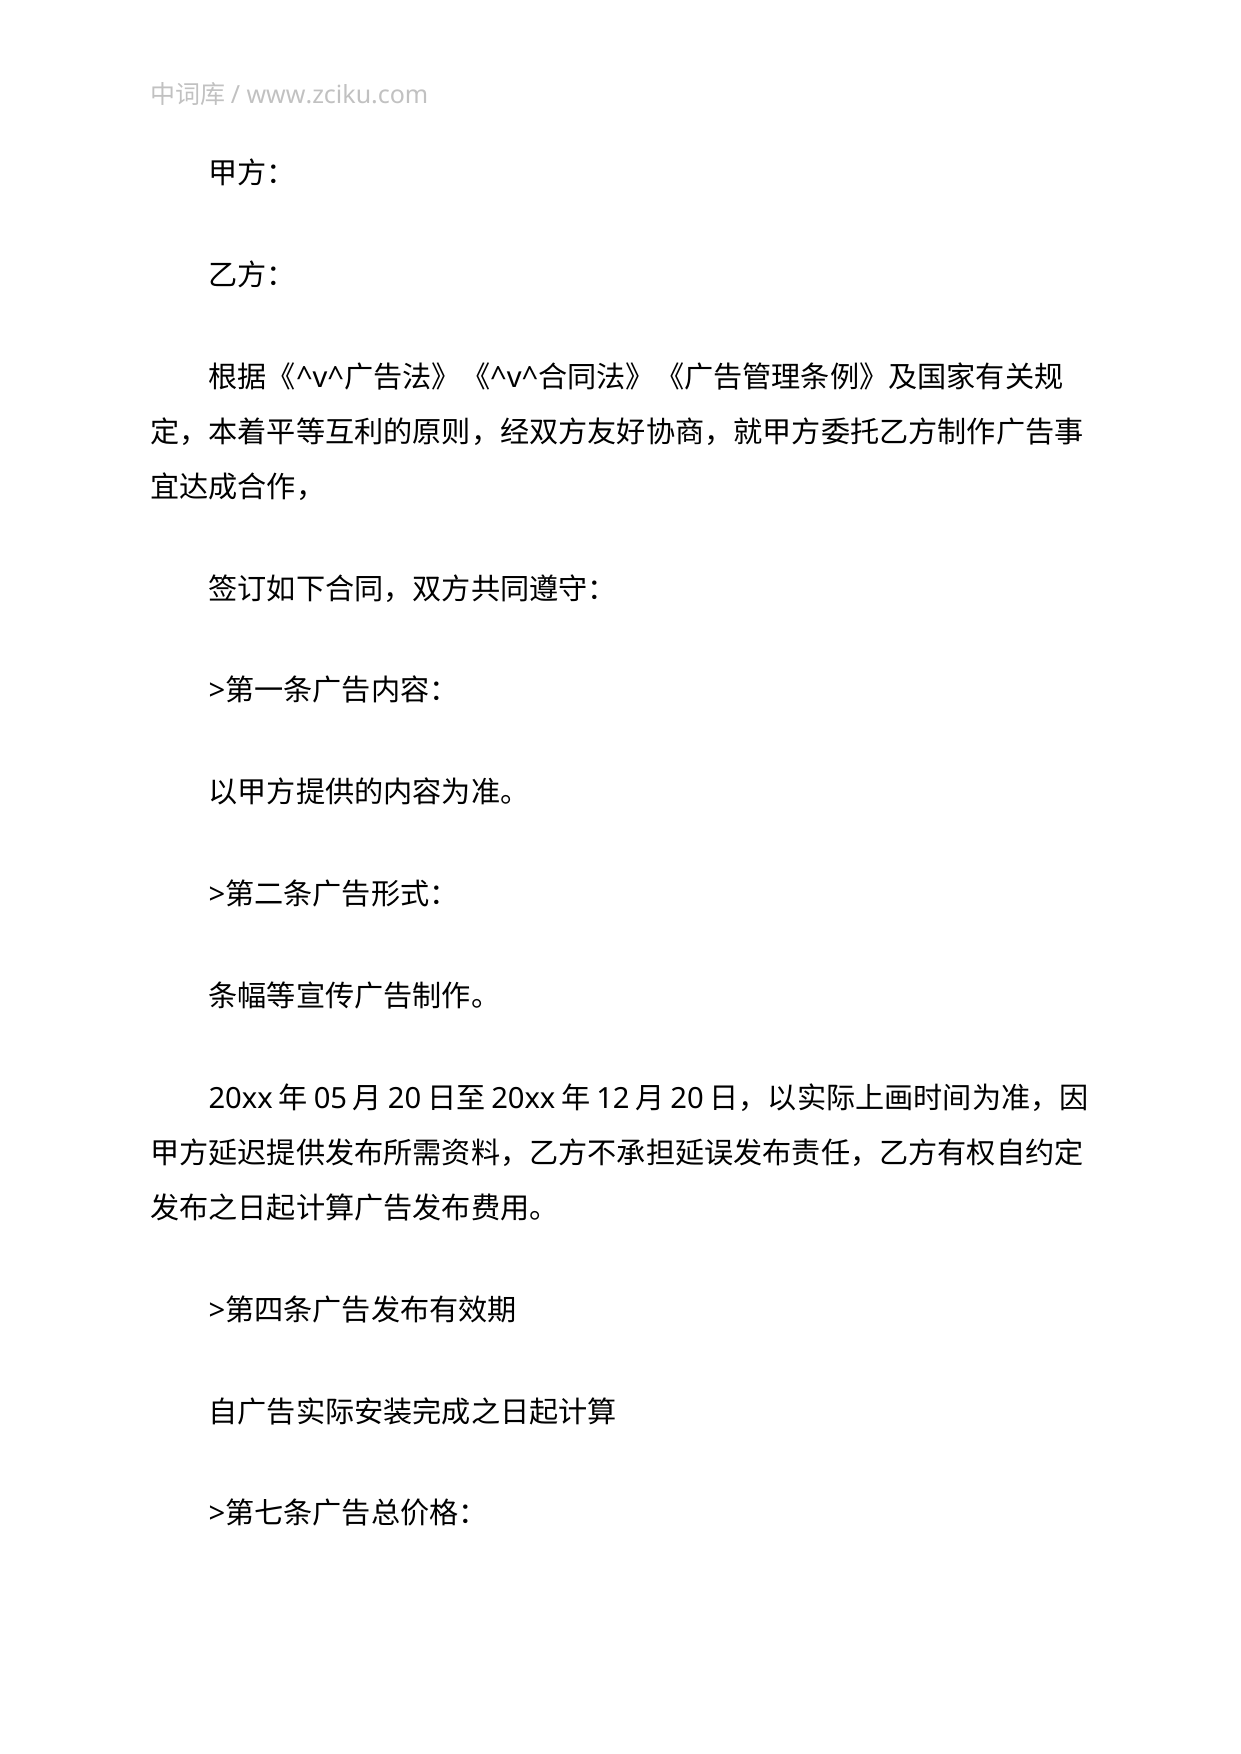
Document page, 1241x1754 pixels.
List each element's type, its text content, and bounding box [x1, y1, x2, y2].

text 根据《^v^广告法》《^v^合同法》《广告管理条例》及国家有关规定，本着平等互利的原则，经双方友好协商，就甲方委托乙方制作广告事宜达成合作， [150, 353, 1090, 506]
text 20xx年05月20日至20xx年12月20日，以实际上画时间为准，因甲方延迟提供发布所需资料，乙方不承担延误发布责任，乙方有权自约定发布之日起计算广告发布费用。 [150, 1074, 1090, 1227]
text 条幅等宣传广告制作。 [150, 973, 1090, 1015]
text 甲方： [150, 150, 1090, 192]
text 乙方： [150, 252, 1090, 294]
text >第七条广告总价格： [150, 1490, 1090, 1532]
text 自广告实际安装完成之日起计算 [150, 1388, 1090, 1430]
text >第一条广告内容： [150, 667, 1090, 709]
text 签订如下合同，双方共同遵守： [150, 565, 1090, 607]
text >第四条广告发布有效期 [150, 1286, 1090, 1328]
text 以甲方提供的内容为准。 [150, 769, 1090, 811]
text >第二条广告形式： [150, 871, 1090, 913]
